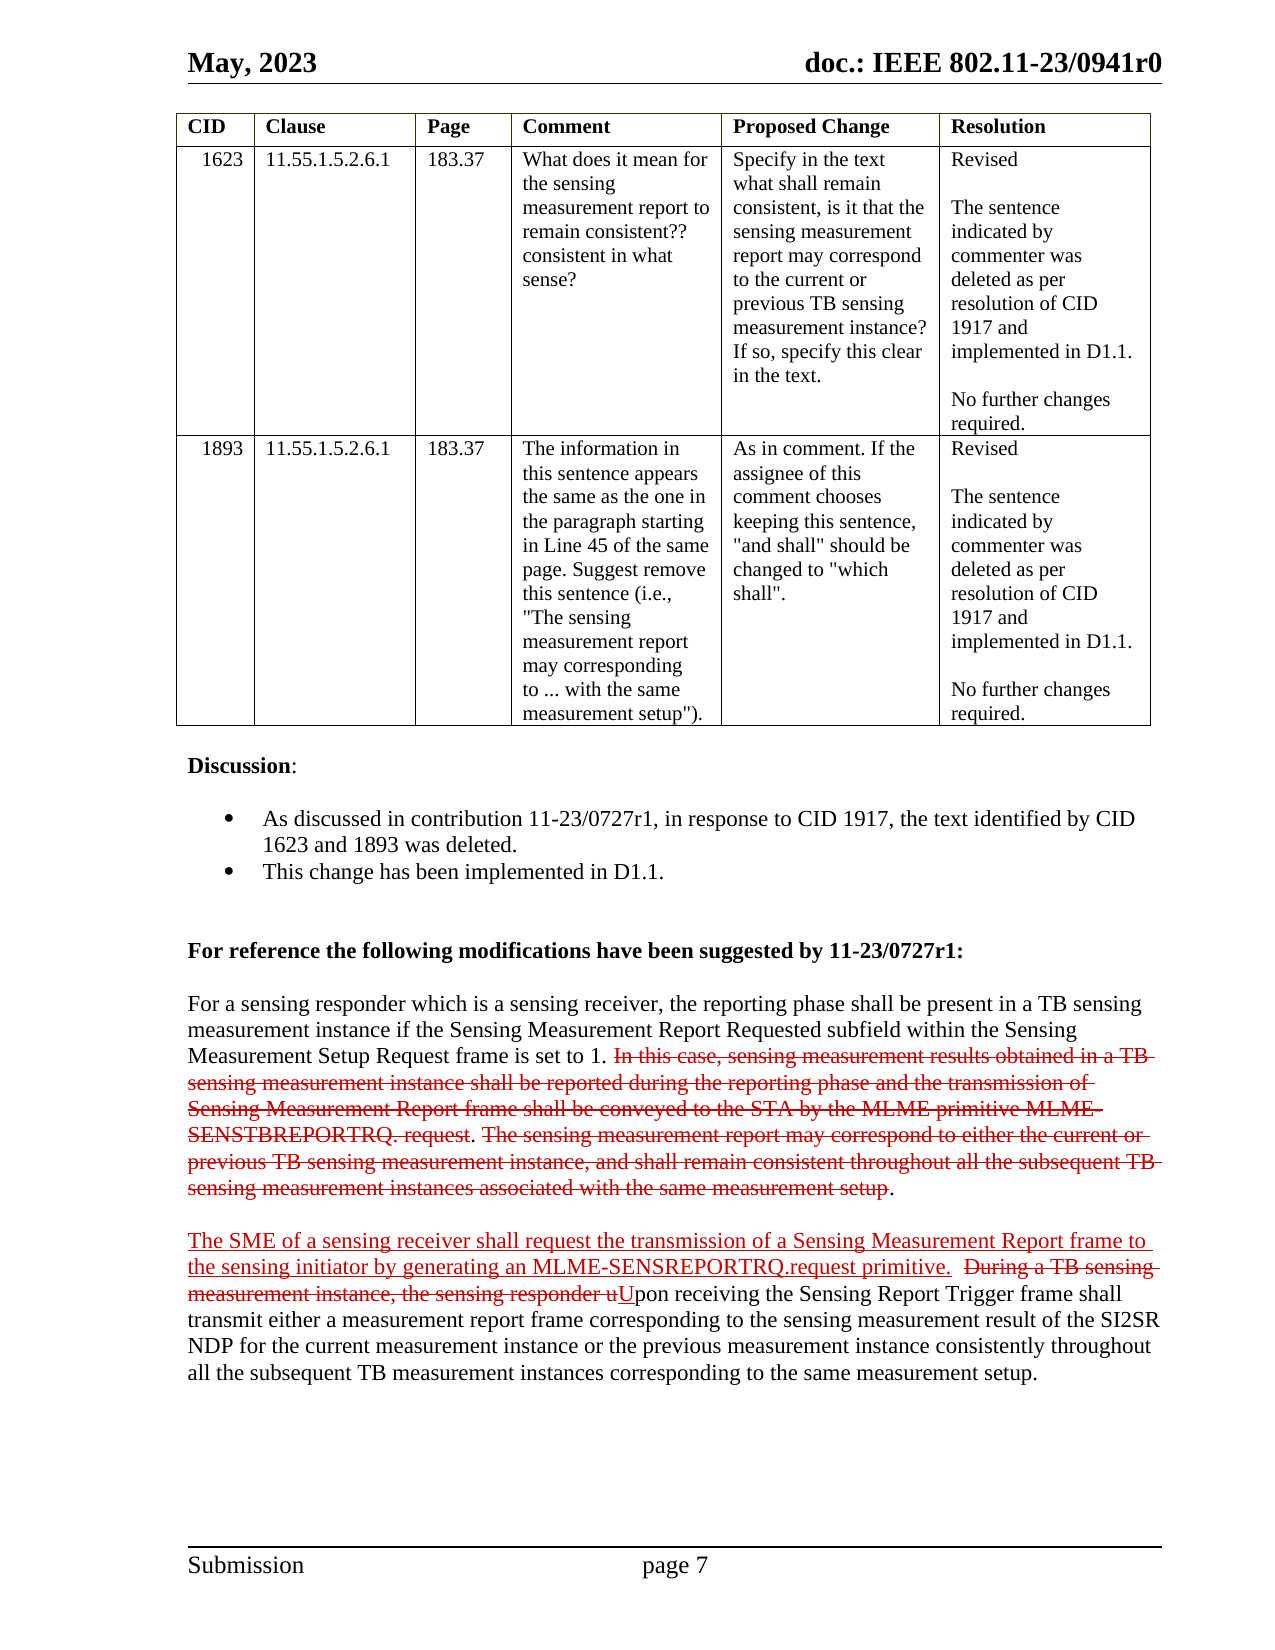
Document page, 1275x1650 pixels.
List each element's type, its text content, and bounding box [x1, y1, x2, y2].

table_cell 183.37 [416, 147, 511, 435]
table_cell As in comment. If the assignee of this comment chooses keeping this sentence, "and shall" should be changed to "which shall". [722, 436, 939, 725]
table_cell 11.55.1.5.2.6.1 [255, 147, 415, 435]
text For a sensing responder which is a sensing receiver, the reporting phase shall be present in a TB sensing measurement instance if the Sensing Measurement Report Requested subfield within the Sensing Measurement Setup Request frame is set to 1. In this case, sensing measurement results obtained in a TB sensing measurement instance shall be reported during the reporting phase and the transmission of Sensing Measurement Report frame shall be conveyed to the STA by the MLME primitive MLME-SENSTBREPORTRQ. request. The sensing measurement report may correspond to either the current or previous TB sensing measurement instance, and shall remain consistent throughout all the subsequent TB sensing measurement instances associated with the same measurement setup. [187, 990, 1162, 1162]
text For reference the following modifications have been suggested by 11-23/0727r1: [187, 937, 1162, 963]
list This change has been implemented in D1.1. [225, 858, 1162, 884]
table_cell 183.37 [416, 436, 511, 725]
table_cell Revised The sentence indicated by commenter was deleted as per resolution of CID 1917 and implemented in D1.1. No further changes required. [940, 436, 1150, 725]
table_cell The information in this sentence appears the same as the one in the paragraph starting in Line 45 of the same page. Suggest remove this sentence (i.e., "The sensing measurement report may corresponding to ... with the same measurement setup"). [512, 436, 721, 725]
list As discussed in contribution 11-23/0727r1, in response to CID 1917, the text identified by CID 1623 and 1893 was deleted. [225, 805, 1162, 858]
table_header Resolution [940, 114, 1150, 146]
table_cell 1623 [177, 147, 254, 435]
table_header Comment [512, 114, 721, 146]
text The SME of a sensing receiver shall request the transmission of a Sensing Measurement Report frame to the sensing initiator by generating an MLME-SENSREPORTRQ.request primitive. During a TB sensing measurement instance, the sensing responder uUpon receiving the Sensing Report Trigger frame shall transmit either a measurement report frame corresponding to the sensing measurement result of the SI2SR NDP for the current measurement instance or the previous measurement instance consistently throughout all the subsequent TB measurement instances corresponding to the same measurement setup. [187, 1227, 1162, 1385]
table_header Clause [255, 114, 415, 146]
table_cell Revised The sentence indicated by commenter was deleted as per resolution of CID 1917 and implemented in D1.1. No further changes required. [940, 147, 1150, 435]
table_cell 11.55.1.5.2.6.1 [255, 436, 415, 725]
table_cell What does it mean for the sensing measurement report to remain consistent?? consistent in what sense? [512, 147, 721, 435]
table_cell 1893 [177, 436, 254, 725]
table_header Proposed Change [722, 114, 939, 146]
table_header Page [416, 114, 511, 146]
table_header CID [177, 114, 254, 146]
table_cell Specify in the text what shall remain consistent, is it that the sensing measurement report may correspond to the current or previous TB sensing measurement instance? If so, specify this clear in the text. [722, 147, 939, 435]
text Discussion: [187, 752, 1162, 779]
